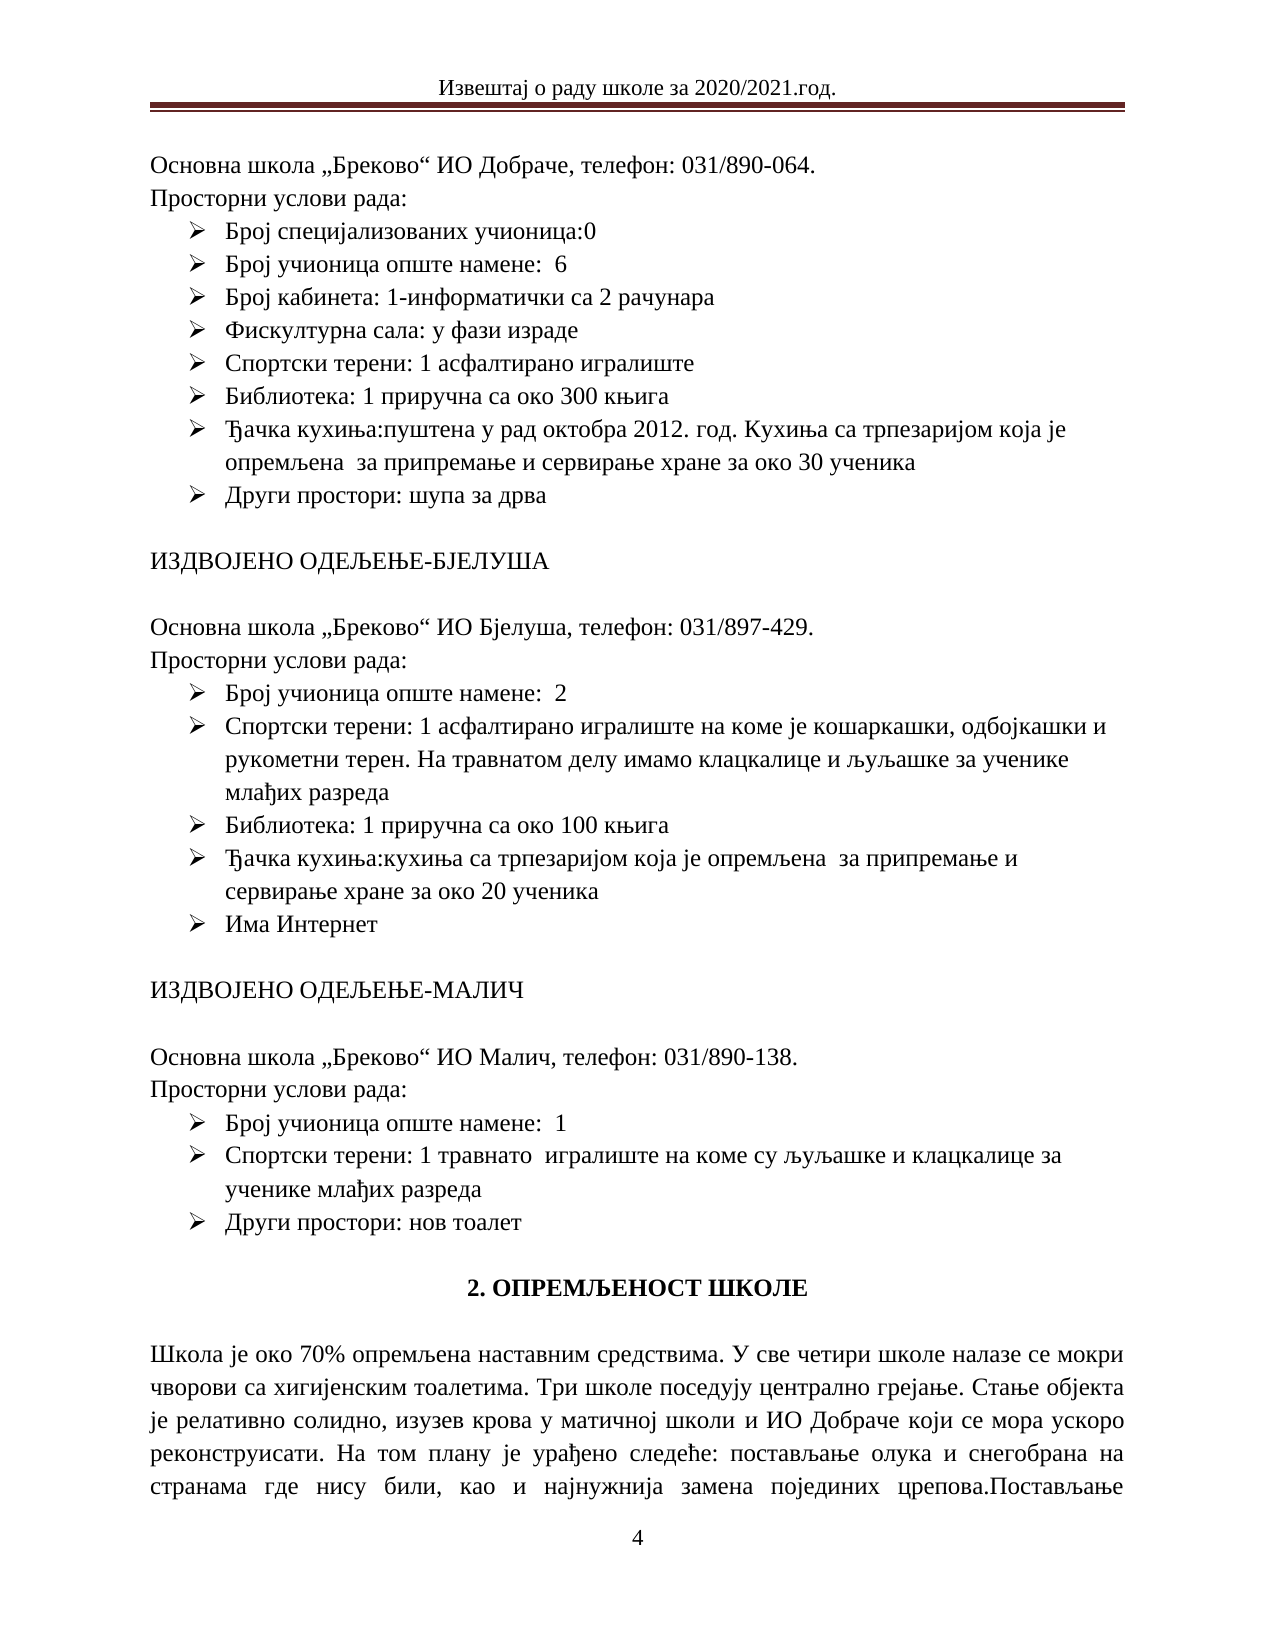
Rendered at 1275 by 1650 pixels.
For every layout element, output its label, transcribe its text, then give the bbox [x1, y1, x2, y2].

text Основна школа „Бреково“ ИО Добраче, телефон: 031/890-064. [150, 150, 1125, 179]
list Спортски терени: 1 травнато игралиште на коме су љуљашке и клацкалице за ученике млађих разреда [187, 1141, 1125, 1202]
list Други простори: нов тоалет [187, 1207, 1125, 1235]
list Број кабинета: 1-информатички са 2 рачунара [187, 282, 1125, 311]
list Библиотека: 1 приручна са око 100 књига [187, 810, 1125, 839]
text Основна школа „Бреково“ ИО Бјелуша, телефон: 031/897-429. [150, 612, 1125, 641]
list Број учионица опште намене: 2 [187, 678, 1125, 707]
list Ђачка кухиња:пуштена у рад октобра 2012. год. Кухиња са трпезаријом која је опремљена за припремање и сервирање хране за око 30 ученика [187, 414, 1125, 476]
text ИЗДВОЈЕНО ОДЕЉЕЊЕ-БЈЕЛУША [150, 546, 1125, 575]
list Број учионица опште намене: 1 [187, 1108, 1125, 1136]
text 2. ОПРЕМЉЕНОСТ ШКОЛЕ [150, 1273, 1125, 1301]
list Други простори: шупа за дрва [187, 480, 1125, 509]
list Ђачка кухиња:кухиња са трпезаријом која је опремљена за припремање и сервирање хране за око 20 ученика [187, 843, 1125, 905]
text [150, 1339, 1125, 1499]
list Спортски терени: 1 асфалтирано игралиште на коме је кошаркашки, одбојкашки и рукометни терен. На травнатом делу имамо клацкалице и љуљашке за ученике млађих разреда [187, 711, 1125, 806]
list Спортски терени: 1 асфалтирано игралиште [187, 348, 1125, 377]
text Основна школа „Бреково“ ИО Малич, телефон: 031/890-138. [150, 1042, 1125, 1070]
list Библиотека: 1 приручна са око 300 књига [187, 381, 1125, 410]
list Фискултурна сала: у фази израде [187, 315, 1125, 344]
text ИЗДВОЈЕНО ОДЕЉЕЊЕ-МАЛИЧ [150, 976, 1125, 1004]
text Просторни услови рада: [150, 183, 1125, 212]
list Број специјализованих учионица:0 [187, 216, 1125, 245]
text Просторни услови рада: [150, 1074, 1125, 1103]
text Просторни услови рада: [150, 645, 1125, 674]
list Број учионица опште намене: 6 [187, 249, 1125, 278]
list Има Интернет [187, 909, 1125, 938]
